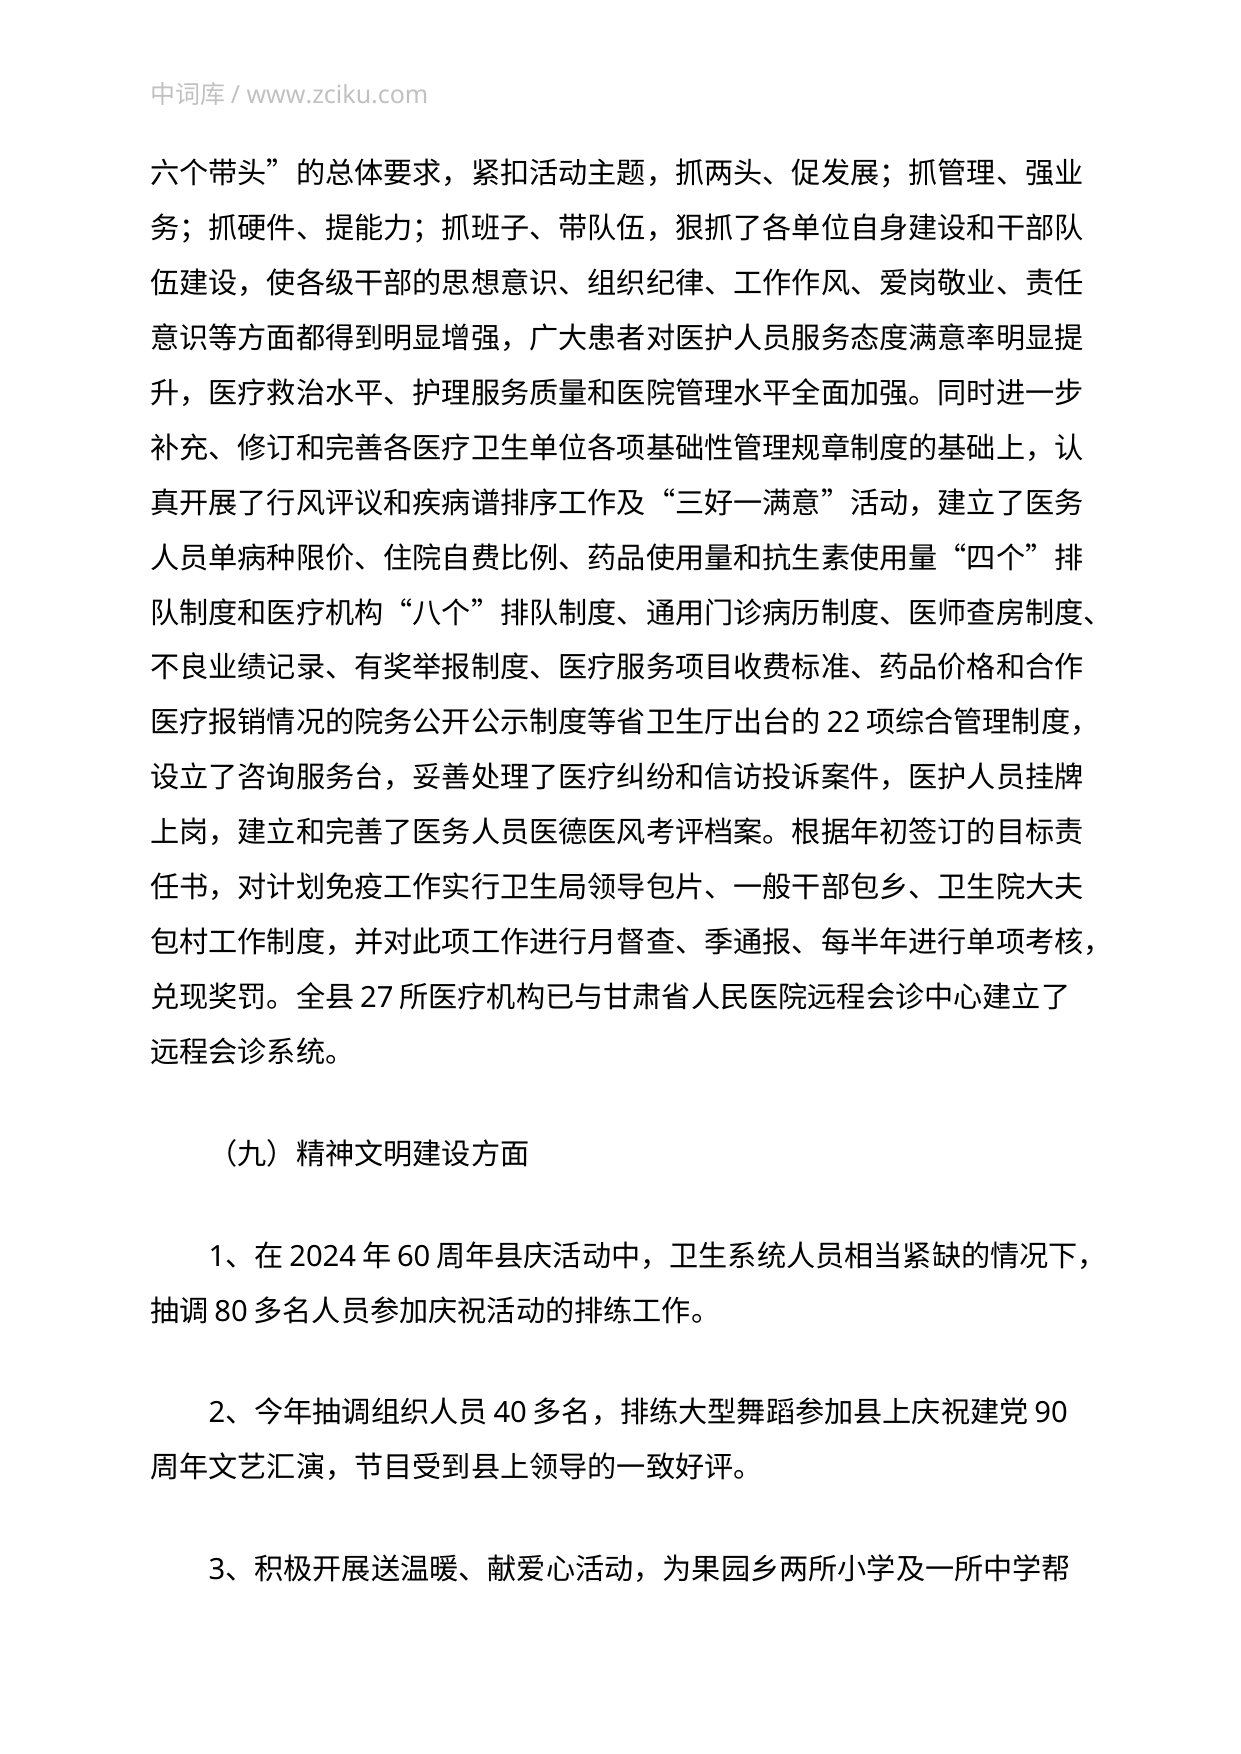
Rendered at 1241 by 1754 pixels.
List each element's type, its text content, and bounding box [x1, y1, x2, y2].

text 2、今年抽调组织人员40多名，排练大型舞蹈参加县上庆祝建党90周年文艺汇演，节目受到县上领导的一致好评。 [150, 1389, 1090, 1486]
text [150, 1546, 1090, 1588]
text （九）精神文明建设方面 [150, 1130, 1090, 1173]
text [150, 150, 1090, 1071]
text 1、在2024年60周年县庆活动中，卫生系统人员相当紧缺的情况下，抽调80多名人员参加庆祝活动的排练工作。 [150, 1232, 1090, 1329]
